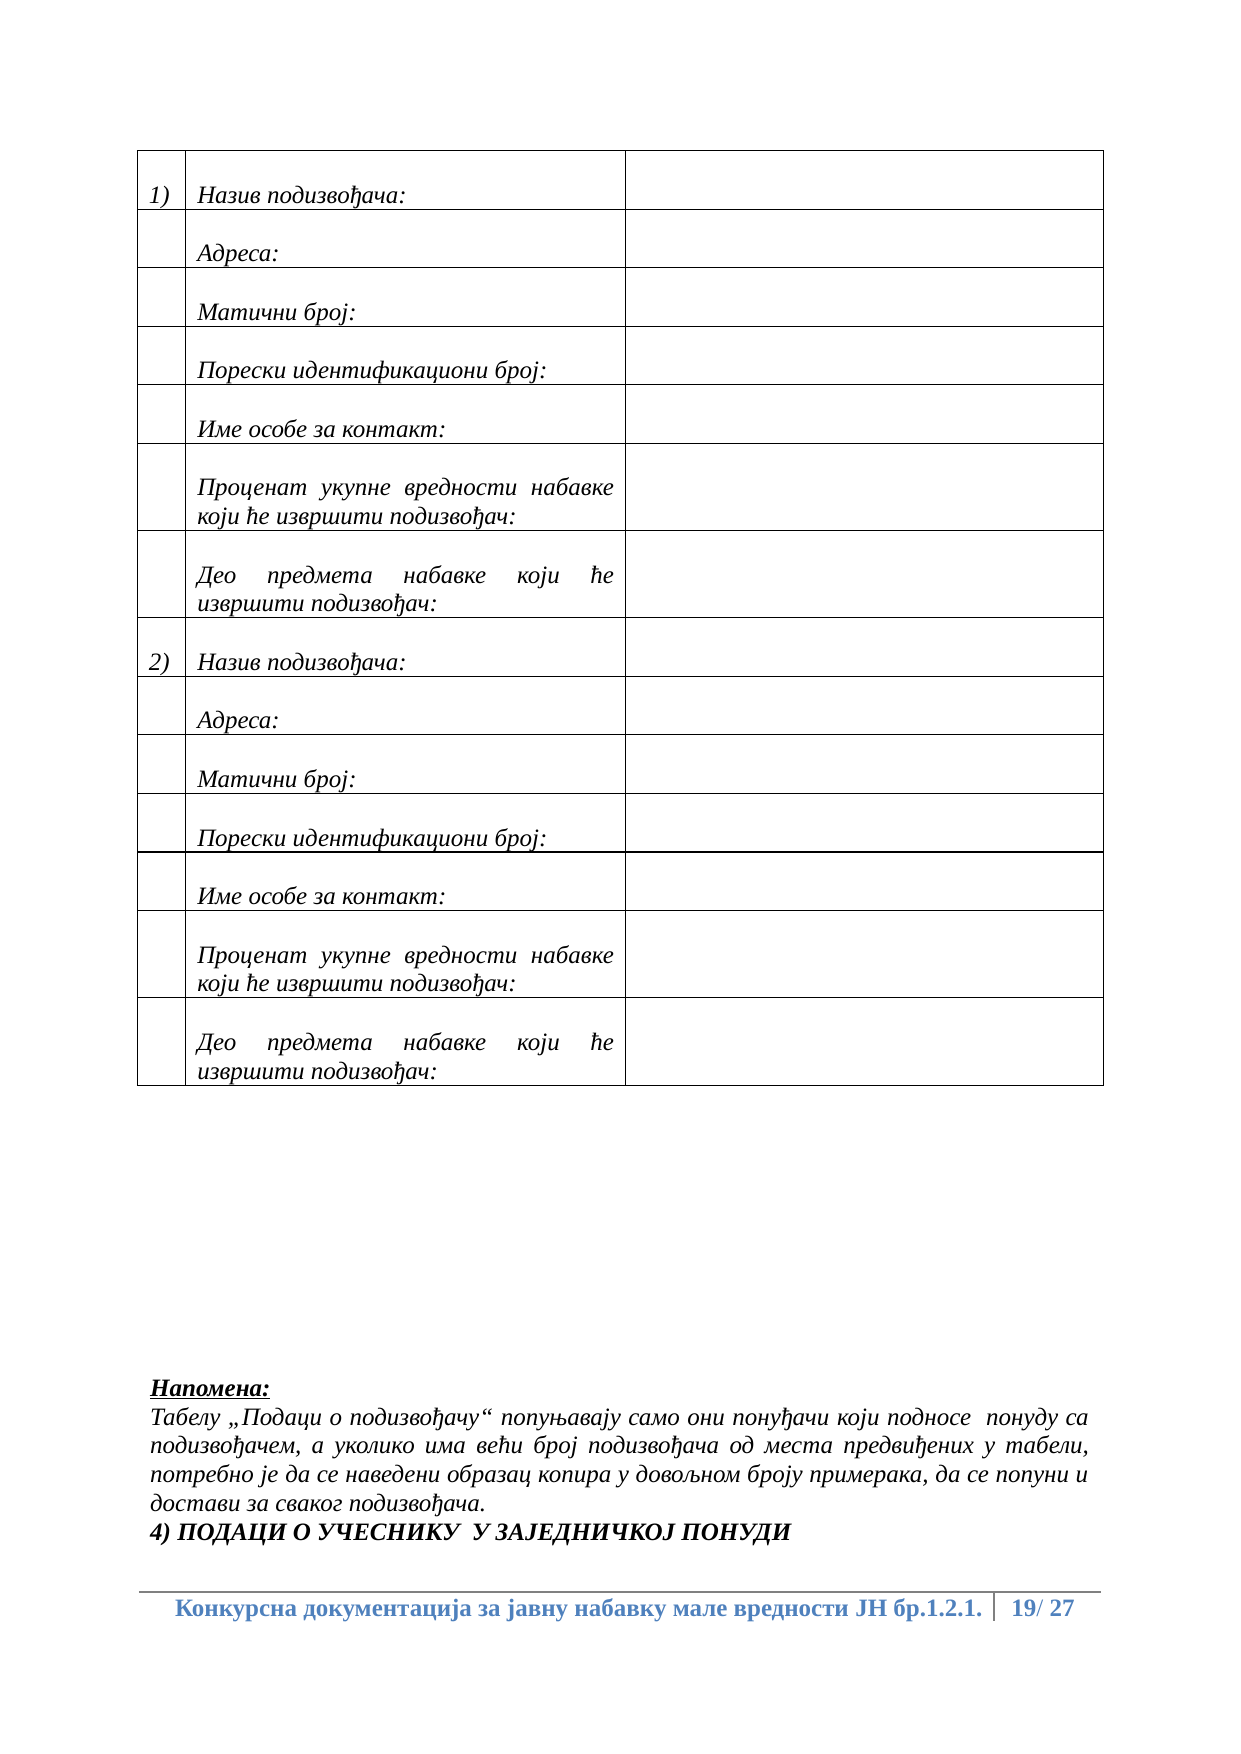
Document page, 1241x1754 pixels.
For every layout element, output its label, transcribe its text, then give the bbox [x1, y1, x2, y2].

table_cell [138, 853, 185, 910]
table_cell [626, 911, 1103, 997]
table_cell [138, 327, 185, 384]
text Табелу „Подаци о подизвођачу“ попуњавају само они понуђачи који подносе понуду са подизвођачем, а уколико има већи број подизвођача од места предвиђених у табели, потребно је да се наведени образац копира у довољном броју примерака, да се попуни и достави за сваког подизвођача. [150, 1402, 1090, 1517]
table_cell [138, 998, 185, 1084]
table_cell [626, 268, 1103, 326]
table_cell Проценат укупне вредности набавке који ће извршити подизвођач: [186, 911, 625, 997]
table_cell Адреса: [186, 210, 625, 267]
table_cell [138, 794, 185, 851]
table_cell [138, 735, 185, 793]
table_cell Порески идентификациони број: [186, 327, 625, 384]
table_cell [138, 210, 185, 267]
table_cell [626, 385, 1103, 443]
table_cell [626, 735, 1103, 793]
table_cell Име особе за контакт: [186, 853, 625, 910]
table_cell [138, 268, 185, 326]
table_cell Део предмета набавке који ће извршити подизвођач: [186, 531, 625, 617]
table_cell [626, 327, 1103, 384]
table_cell Назив подизвођача: [186, 618, 625, 676]
table_cell [626, 677, 1103, 734]
table_cell [138, 531, 185, 617]
table_cell [138, 911, 185, 997]
table_cell [138, 385, 185, 443]
table_cell [626, 998, 1103, 1084]
table_cell Проценат укупне вредности набавке који ће извршити подизвођач: [186, 444, 625, 530]
text 4) ПОДАЦИ О УЧЕСНИКУ У ЗАЈЕДНИЧКОЈ ПОНУДИ [150, 1517, 1090, 1546]
table_cell [138, 444, 185, 530]
table_cell Део предмета набавке који ће извршити подизвођач: [186, 998, 625, 1084]
table_cell [626, 444, 1103, 530]
table_cell Матични број: [186, 268, 625, 326]
table_header [626, 151, 1103, 208]
table_cell Матични број: [186, 735, 625, 793]
table_cell Име особе за контакт: [186, 385, 625, 443]
table_cell 2) [138, 618, 185, 676]
table_cell [626, 618, 1103, 676]
table_cell Порески идентификациони број: [186, 794, 625, 851]
table_cell [626, 853, 1103, 910]
table_header 1) [138, 151, 185, 208]
table_cell [626, 794, 1103, 851]
table_cell Адреса: [186, 677, 625, 734]
table_cell [138, 677, 185, 734]
text Напомена: [150, 1373, 1090, 1402]
table_cell [626, 210, 1103, 267]
table_header Назив подизвођача: [186, 151, 625, 208]
table_cell [626, 531, 1103, 617]
